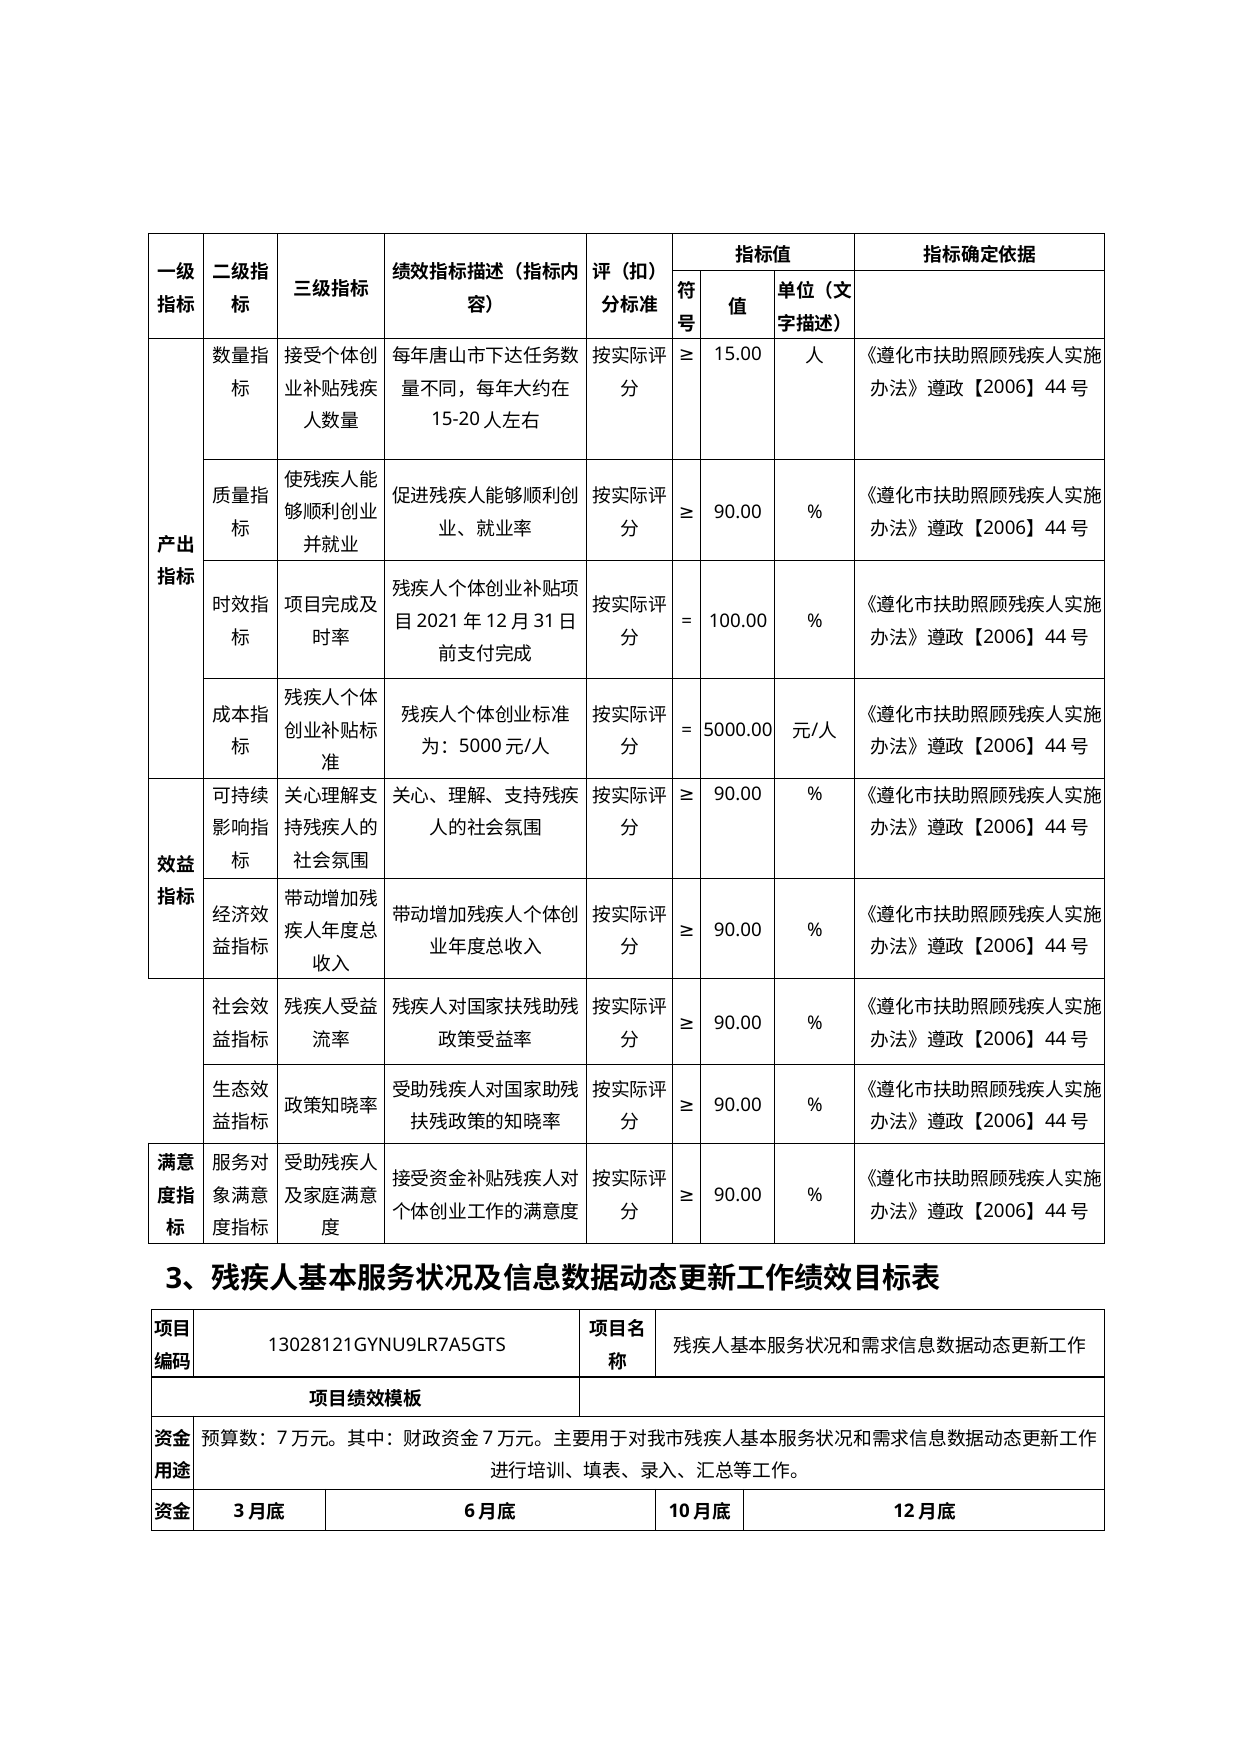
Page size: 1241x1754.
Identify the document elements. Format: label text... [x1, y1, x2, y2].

table_cell [855, 271, 1104, 338]
table_cell 《遵化市扶助照顾残疾人实施办法》遵政【2006】44号 [855, 979, 1104, 1063]
table_cell 《遵化市扶助照顾残疾人实施办法》遵政【2006】44号 [855, 879, 1104, 978]
table_cell 《遵化市扶助照顾残疾人实施办法》遵政【2006】44号 [855, 460, 1104, 559]
table_cell 3月底 [194, 1490, 325, 1530]
table_cell 90.00 [701, 879, 774, 978]
table_cell 15.00 [701, 339, 774, 459]
table_cell [580, 1378, 1104, 1416]
table_cell 满意度指标 [149, 1144, 203, 1243]
table_cell ≥ [673, 1065, 700, 1143]
table_cell 产出指标 [149, 339, 203, 778]
table_cell 人 [775, 339, 854, 459]
table_cell 90.00 [701, 1144, 774, 1243]
table_cell ≥ [673, 339, 700, 459]
table_cell 残疾人个体创业补贴项目2021年12月31日前支付完成 [385, 561, 586, 678]
table_cell 带动增加残疾人个体创业年度总收入 [385, 879, 586, 978]
table_cell 三级指标 [278, 234, 384, 338]
table_cell 带动增加残疾人年度总收入 [278, 879, 384, 978]
table_cell 6月底 [326, 1490, 655, 1530]
table_cell 每年唐山市下达任务数量不同，每年大约在15-20人左右 [385, 339, 586, 459]
table_cell 绩效指标描述（指标内容） [385, 234, 586, 338]
table_cell % [775, 561, 854, 678]
table_cell 90.00 [701, 779, 774, 878]
table_cell 项目完成及时率 [278, 561, 384, 678]
table_cell 时效指标 [204, 561, 277, 678]
table_cell 二级指标 [204, 234, 277, 338]
table_cell 效益指标 [149, 779, 203, 978]
table_cell 按实际评分 [587, 561, 672, 678]
table_cell 10月底 [656, 1490, 743, 1530]
table_cell % [775, 879, 854, 978]
table_cell 社会效益指标 [204, 979, 277, 1063]
table_cell ≥ [673, 460, 700, 559]
table_cell 单位（文字描述） [775, 271, 854, 338]
table_cell 关心、理解、支持残疾人的社会氛围 [385, 779, 586, 878]
table_cell 100.00 [701, 561, 774, 678]
table_cell 残疾人个体创业标准为：5000元/人 [385, 679, 586, 778]
table_cell 按实际评分 [587, 679, 672, 778]
table_cell = [673, 679, 700, 778]
table_cell 项目绩效模板 [152, 1378, 579, 1416]
table_cell 使残疾人能够顺利创业并就业 [278, 460, 384, 559]
table_cell 《遵化市扶助照顾残疾人实施办法》遵政【2006】44号 [855, 779, 1104, 878]
table_cell 值 [701, 271, 774, 338]
table_cell 受助残疾人及家庭满意度 [278, 1144, 384, 1243]
table_cell 成本指标 [204, 679, 277, 778]
table_cell 接受资金补贴残疾人对个体创业工作的满意度 [385, 1144, 586, 1243]
table_header 项目名称 [580, 1310, 655, 1376]
table_cell 《遵化市扶助照顾残疾人实施办法》遵政【2006】44号 [855, 339, 1104, 459]
table_cell 按实际评分 [587, 1144, 672, 1243]
table_cell 接受个体创业补贴残疾人数量 [278, 339, 384, 459]
table_cell 指标值 [673, 234, 854, 270]
table_cell 政策知晓率 [278, 1065, 384, 1143]
table_cell 质量指标 [204, 460, 277, 559]
table_cell 经济效益指标 [204, 879, 277, 978]
table_cell 残疾人个体创业补贴标准 [278, 679, 384, 778]
table_cell 按实际评分 [587, 979, 672, 1063]
table_cell % [775, 460, 854, 559]
table_cell 资金支出计划 [152, 1490, 193, 1530]
table_cell 90.00 [701, 460, 774, 559]
table_cell 服务对象满意度指标 [204, 1144, 277, 1243]
table_cell 生态效益指标 [204, 1065, 277, 1143]
table_cell 关心理解支持残疾人的社会氛围 [278, 779, 384, 878]
table_cell 元/人 [775, 679, 854, 778]
table_cell = [673, 561, 700, 678]
table_cell ≥ [673, 779, 700, 878]
table_cell % [775, 979, 854, 1063]
table_cell ≥ [673, 1144, 700, 1243]
table_cell ≥ [673, 879, 700, 978]
table_cell 符号 [673, 271, 700, 338]
table_cell % [775, 1065, 854, 1143]
table_cell 《遵化市扶助照顾残疾人实施办法》遵政【2006】44号 [855, 679, 1104, 778]
table_cell 预算数：7万元。其中：财政资金7万元。主要用于对我市残疾人基本服务状况和需求信息数据动态更新工作进行培训、填表、录入、汇总等工作。 [194, 1417, 1104, 1489]
table_cell ≥ [673, 979, 700, 1063]
table_cell 促进残疾人能够顺利创业、就业率 [385, 460, 586, 559]
table_cell 资金用途 [152, 1417, 193, 1489]
table_cell 残疾人受益流率 [278, 979, 384, 1063]
table_cell 按实际评分 [587, 460, 672, 559]
table_cell 90.00 [701, 979, 774, 1063]
table_cell 《遵化市扶助照顾残疾人实施办法》遵政【2006】44号 [855, 561, 1104, 678]
table_cell 《遵化市扶助照顾残疾人实施办法》遵政【2006】44号 [855, 1065, 1104, 1143]
table_cell 按实际评分 [587, 879, 672, 978]
table_cell 受助残疾人对国家助残扶残政策的知晓率 [385, 1065, 586, 1143]
table_header 13028121GYNU9LR7A5GTS [194, 1310, 579, 1376]
table_cell 残疾人对国家扶残助残政策受益率 [385, 979, 586, 1063]
table_cell 按实际评分 [587, 779, 672, 878]
table_cell 可持续影响指标 [204, 779, 277, 878]
table_header 项目编码 [152, 1310, 193, 1376]
text 3、残疾人基本服务状况及信息数据动态更新工作绩效目标表 [165, 1244, 1087, 1309]
table_cell 一级指标 [149, 234, 203, 338]
table_cell 按实际评分 [587, 339, 672, 459]
table_cell % [775, 1144, 854, 1243]
table_cell 指标确定依据 [855, 234, 1104, 270]
table_cell 12月底 [744, 1490, 1104, 1530]
table_cell 5000.00 [701, 679, 774, 778]
table_cell % [775, 779, 854, 878]
table_cell 90.00 [701, 1065, 774, 1143]
table_cell 《遵化市扶助照顾残疾人实施办法》遵政【2006】44号 [855, 1144, 1104, 1243]
table_header 残疾人基本服务状况和需求信息数据动态更新工作 [656, 1310, 1104, 1376]
table_cell 评（扣）分标准 [587, 234, 672, 338]
table_cell 按实际评分 [587, 1065, 672, 1143]
table_cell 数量指标 [204, 339, 277, 459]
